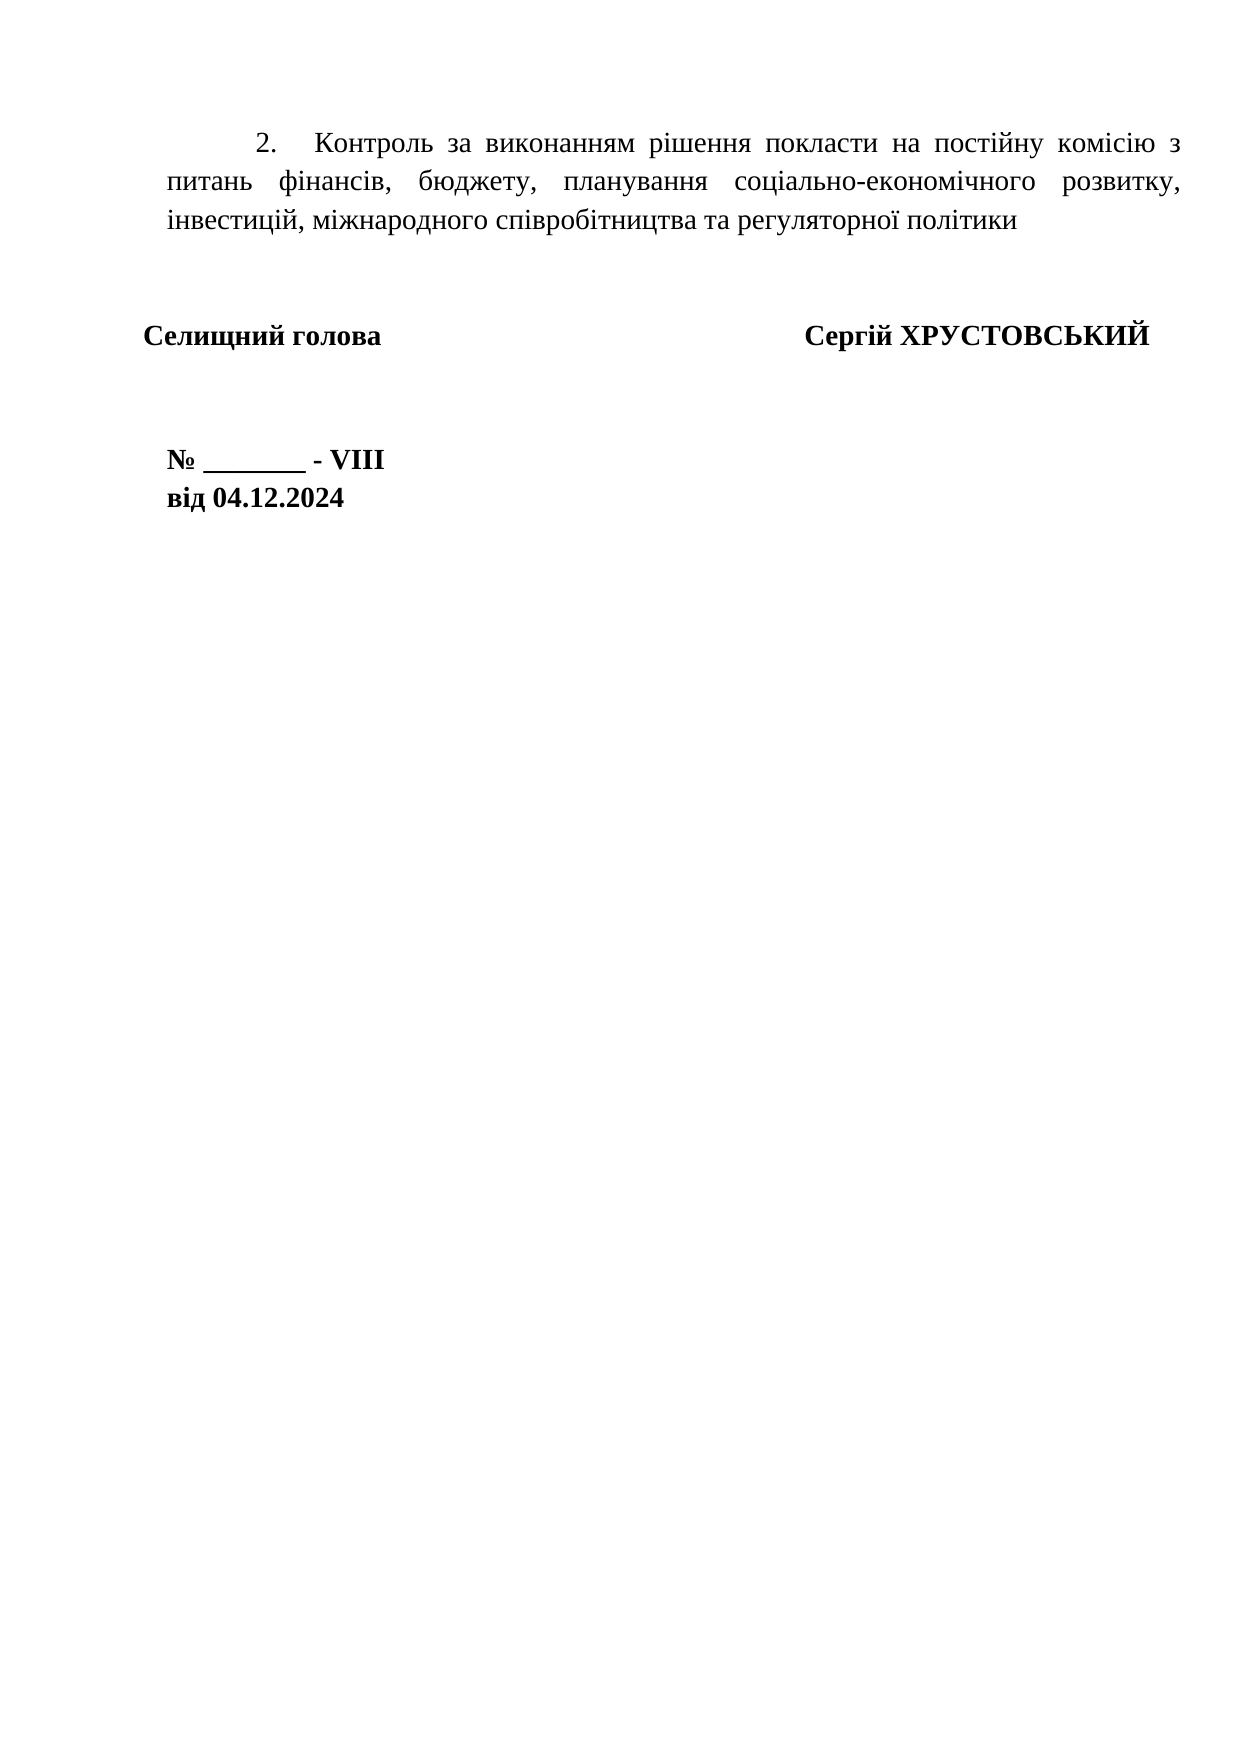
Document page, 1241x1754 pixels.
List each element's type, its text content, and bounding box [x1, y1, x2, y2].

list Контроль за виконанням рішення покласти на постійну комісію з питань фінансів, бюджету, планування соціально-економічного розвитку, інвестицій, міжнародного співробітництва та регуляторної політики [167, 125, 1182, 236]
text від 04.12.2024 [167, 480, 1182, 514]
text № _______ - VIII [167, 442, 1182, 475]
text Селищний голова Сергій ХРУСТОВСЬКИЙ [143, 318, 1182, 351]
